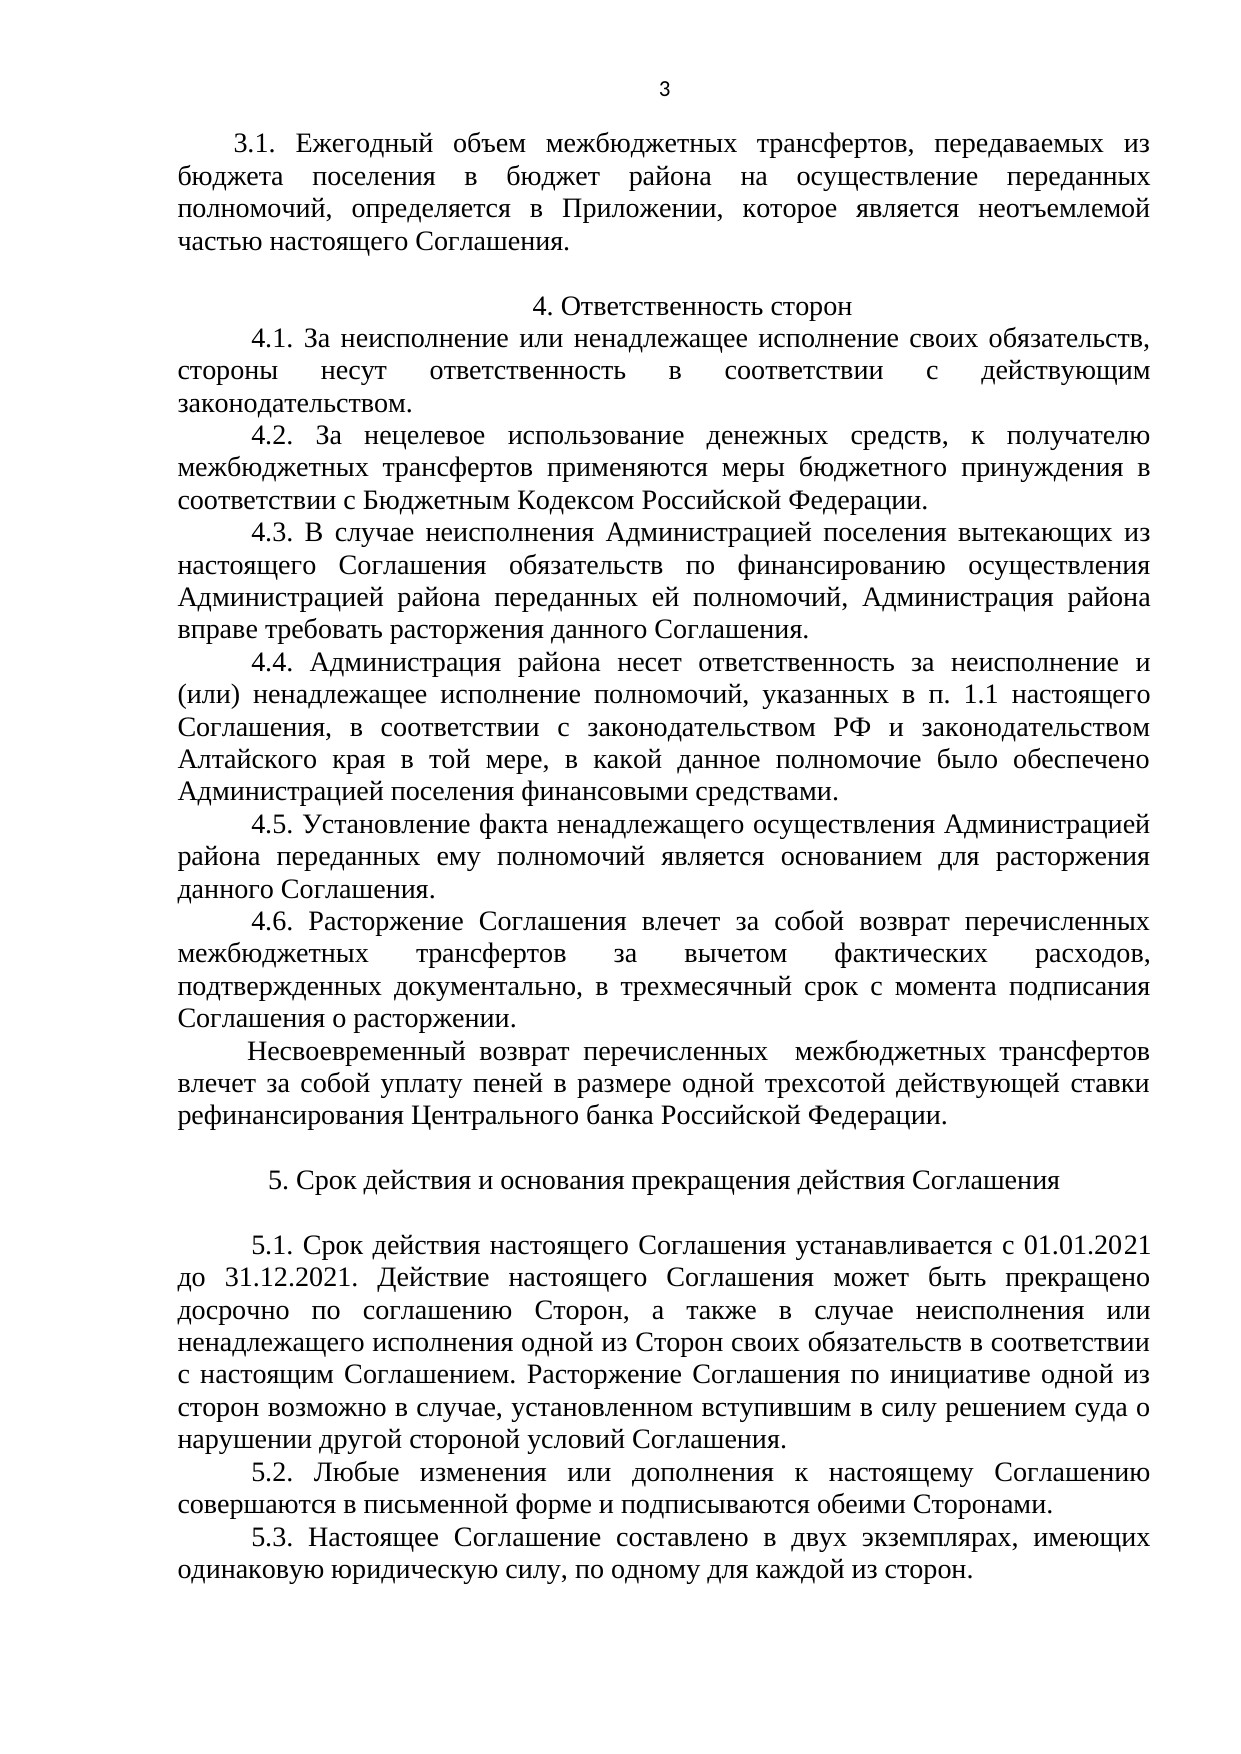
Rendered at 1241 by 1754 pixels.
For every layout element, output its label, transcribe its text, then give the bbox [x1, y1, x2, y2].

text 4.2. За нецелевое использование денежных средств, к получателю межбюджетных трансфертов применяются меры бюджетного принуждения в соответствии с Бюджетным Кодексом Российской Федерации. [177, 418, 1152, 515]
text 4. Ответственность сторон [177, 288, 1152, 321]
text 5.2. Любые изменения или дополнения к настоящему Соглашению совершаются в письменной форме и подписываются обеими Сторонами. [177, 1455, 1152, 1519]
text 4.1. За неисполнение или ненадлежащее исполнение своих обязательств, стороны несут ответственность в соответствии с действующим законодательством. [177, 321, 1152, 418]
text 5.1. Срок действия настоящего Соглашения устанавливается с 01.01.2021 до 31.12.2021. Действие настоящего Соглашения может быть прекращено досрочно по соглашению Сторон, а также в случае неисполнения или ненадлежащего исполнения одной из Сторон своих обязательств в соответствии с настоящим Соглашением. Расторжение Соглашения по инициативе одной из сторон возможно в случае, установленном вступившим в силу решением суда о нарушении другой стороной условий Соглашения. [177, 1228, 1152, 1455]
text 4.6. Расторжение Соглашения влечет за собой возврат перечисленных межбюджетных трансфертов за вычетом фактических расходов, подтвержденных документально, в трехмесячный срок с момента подписания Соглашения о расторжении. [177, 904, 1152, 1034]
text 3.1. Ежегодный объем межбюджетных трансфертов, передаваемых из бюджета поселения в бюджет района на осуществление переданных полномочий, определяется в Приложении, которое является неотъемлемой частью настоящего Соглашения. [177, 127, 1152, 256]
text 5.3. Настоящее Соглашение составлено в двух экземплярах, имеющих одинаковую юридическую силу, по одному для каждой из сторон. [177, 1519, 1152, 1584]
text 4.5. Установление факта ненадлежащего осуществления Администрацией района переданных ему полномочий является основанием для расторжения данного Соглашения. [177, 807, 1152, 904]
text 4.3. В случае неисполнения Администрацией поселения вытекающих из настоящего Соглашения обязательств по финансированию осуществления Администрацией района переданных ей полномочий, Администрация района вправе требовать расторжения данного Соглашения. [177, 515, 1152, 645]
text 4.4. Администрация района несет ответственность за неисполнение и (или) ненадлежащее исполнение полномочий, указанных в п. 1.1 настоящего Соглашения, в соответствии с законодательством РФ и законодательством Алтайского края в той мере, в какой данное полномочие было обеспечено Администрацией поселения финансовыми средствами. [177, 645, 1152, 807]
text Несвоевременный возврат перечисленных межбюджетных трансфертов влечет за собой уплату пеней в размере одной трехсотой действующей ставки рефинансирования Центрального банка Российской Федерации. [177, 1034, 1152, 1131]
text 5. Срок действия и основания прекращения действия Соглашения [177, 1163, 1152, 1196]
